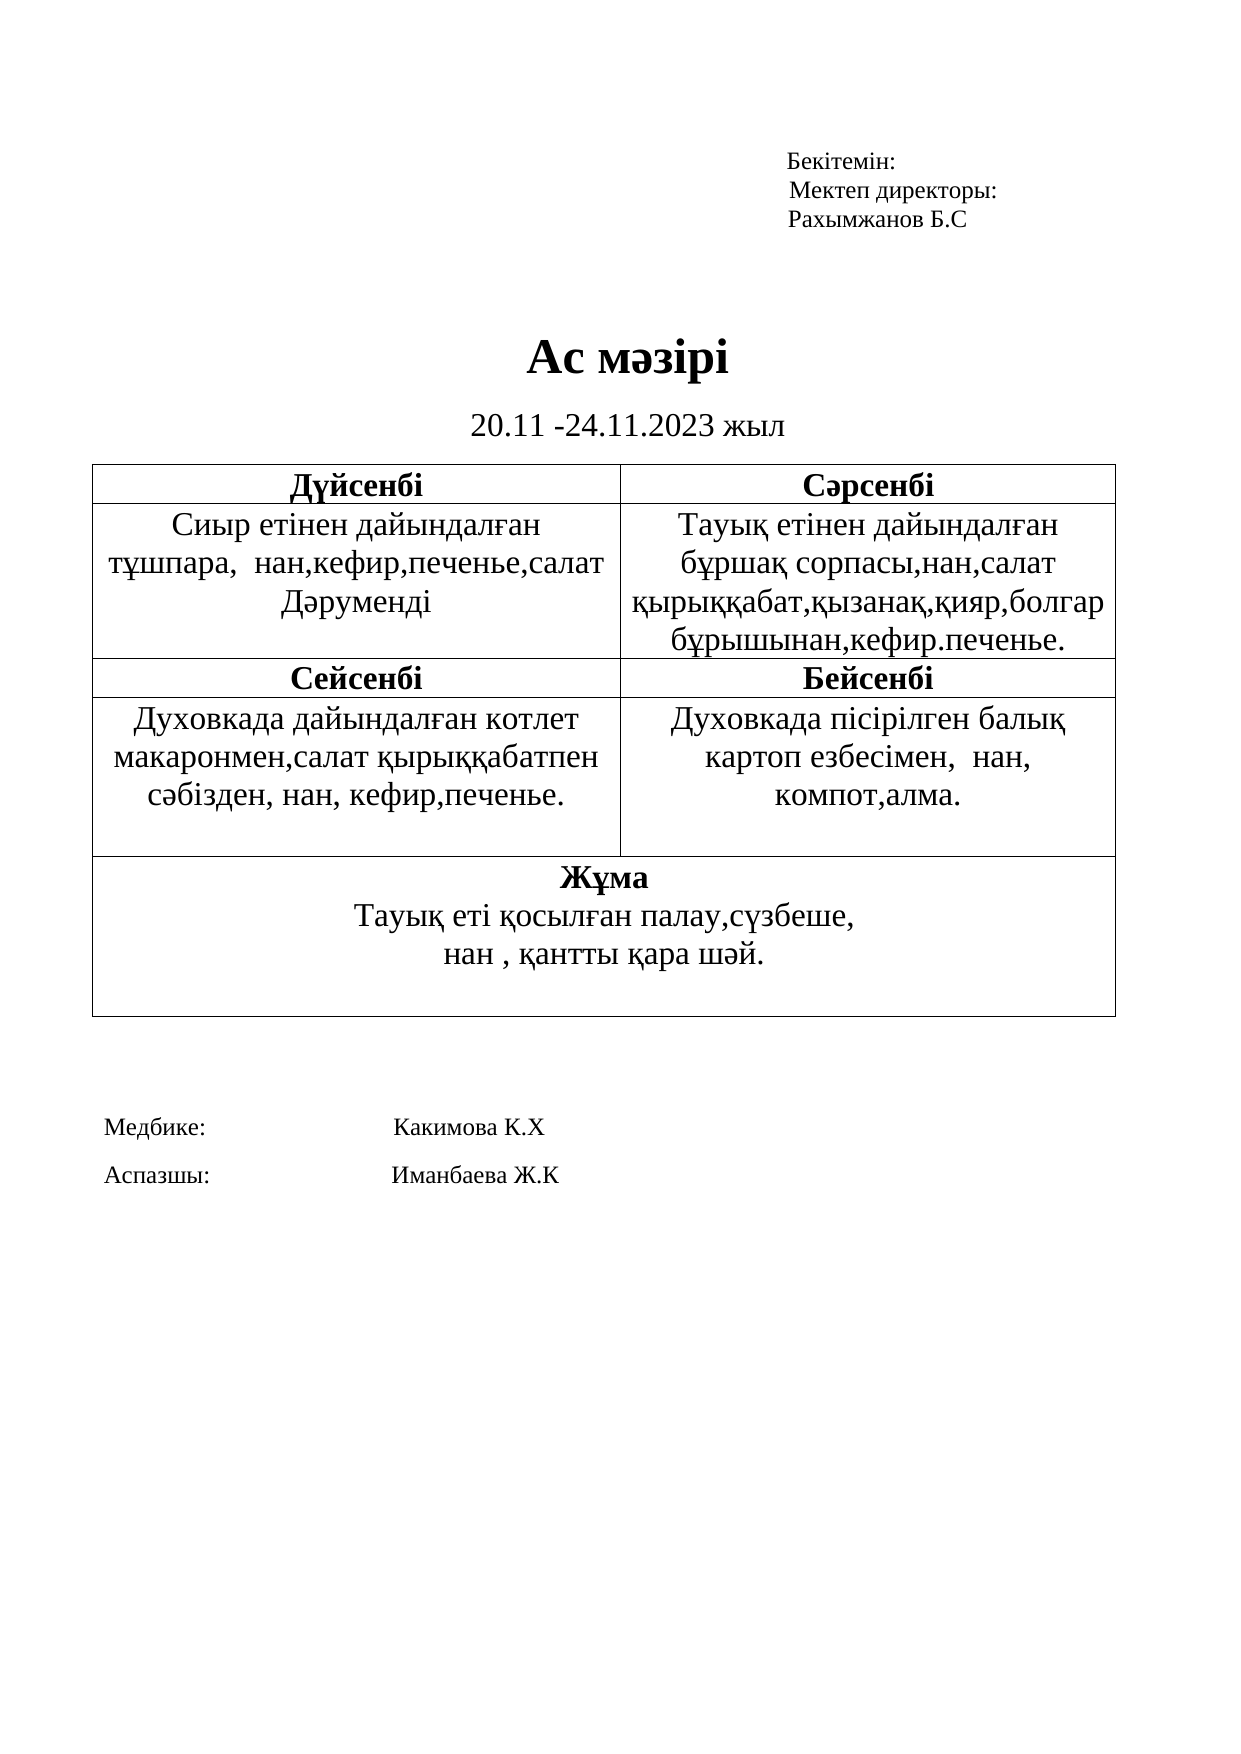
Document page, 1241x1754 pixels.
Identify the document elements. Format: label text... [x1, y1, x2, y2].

table_cell Жұма Тауық еті қосылған палау,сүзбеше, нан , қантты қара шәй. [93, 857, 1115, 1016]
text Мектеп директоры: [103, 175, 1152, 204]
table_cell Сиыр етінен дайындалған тұшпара, нан,кефир,печенье,салат Дәруменді [93, 504, 620, 657]
text Бекітемін: [103, 146, 1152, 175]
text Ас мәзірі [103, 327, 1152, 384]
table_header Сәрсенбі [621, 465, 1115, 503]
table_cell Духовкада пісірілген балық картоп езбесімен, нан, компот,алма. [621, 698, 1115, 856]
table_cell Бейсенбі [621, 659, 1115, 697]
text Медбике: Какимова К.Х [103, 1112, 1152, 1141]
table_cell Тауық етінен дайындалған бұршақ сорпасы,нан,салат қырыққабат,қызанақ,қияр,болгар бұрышынан,кефир.печенье. [621, 504, 1115, 657]
text Рахымжанов Б.С [103, 204, 1152, 232]
table_cell Духовкада дайындалған котлет макаронмен,салат қырыққабатпен сәбізден, нан, кефир,печенье. [93, 698, 620, 856]
table_header Дүйсенбі [93, 465, 620, 503]
text Аспазшы: Иманбаева Ж.К [103, 1160, 1152, 1189]
text 20.11 -24.11.2023 жыл [103, 406, 1152, 444]
table_cell Сейсенбі [93, 659, 620, 697]
